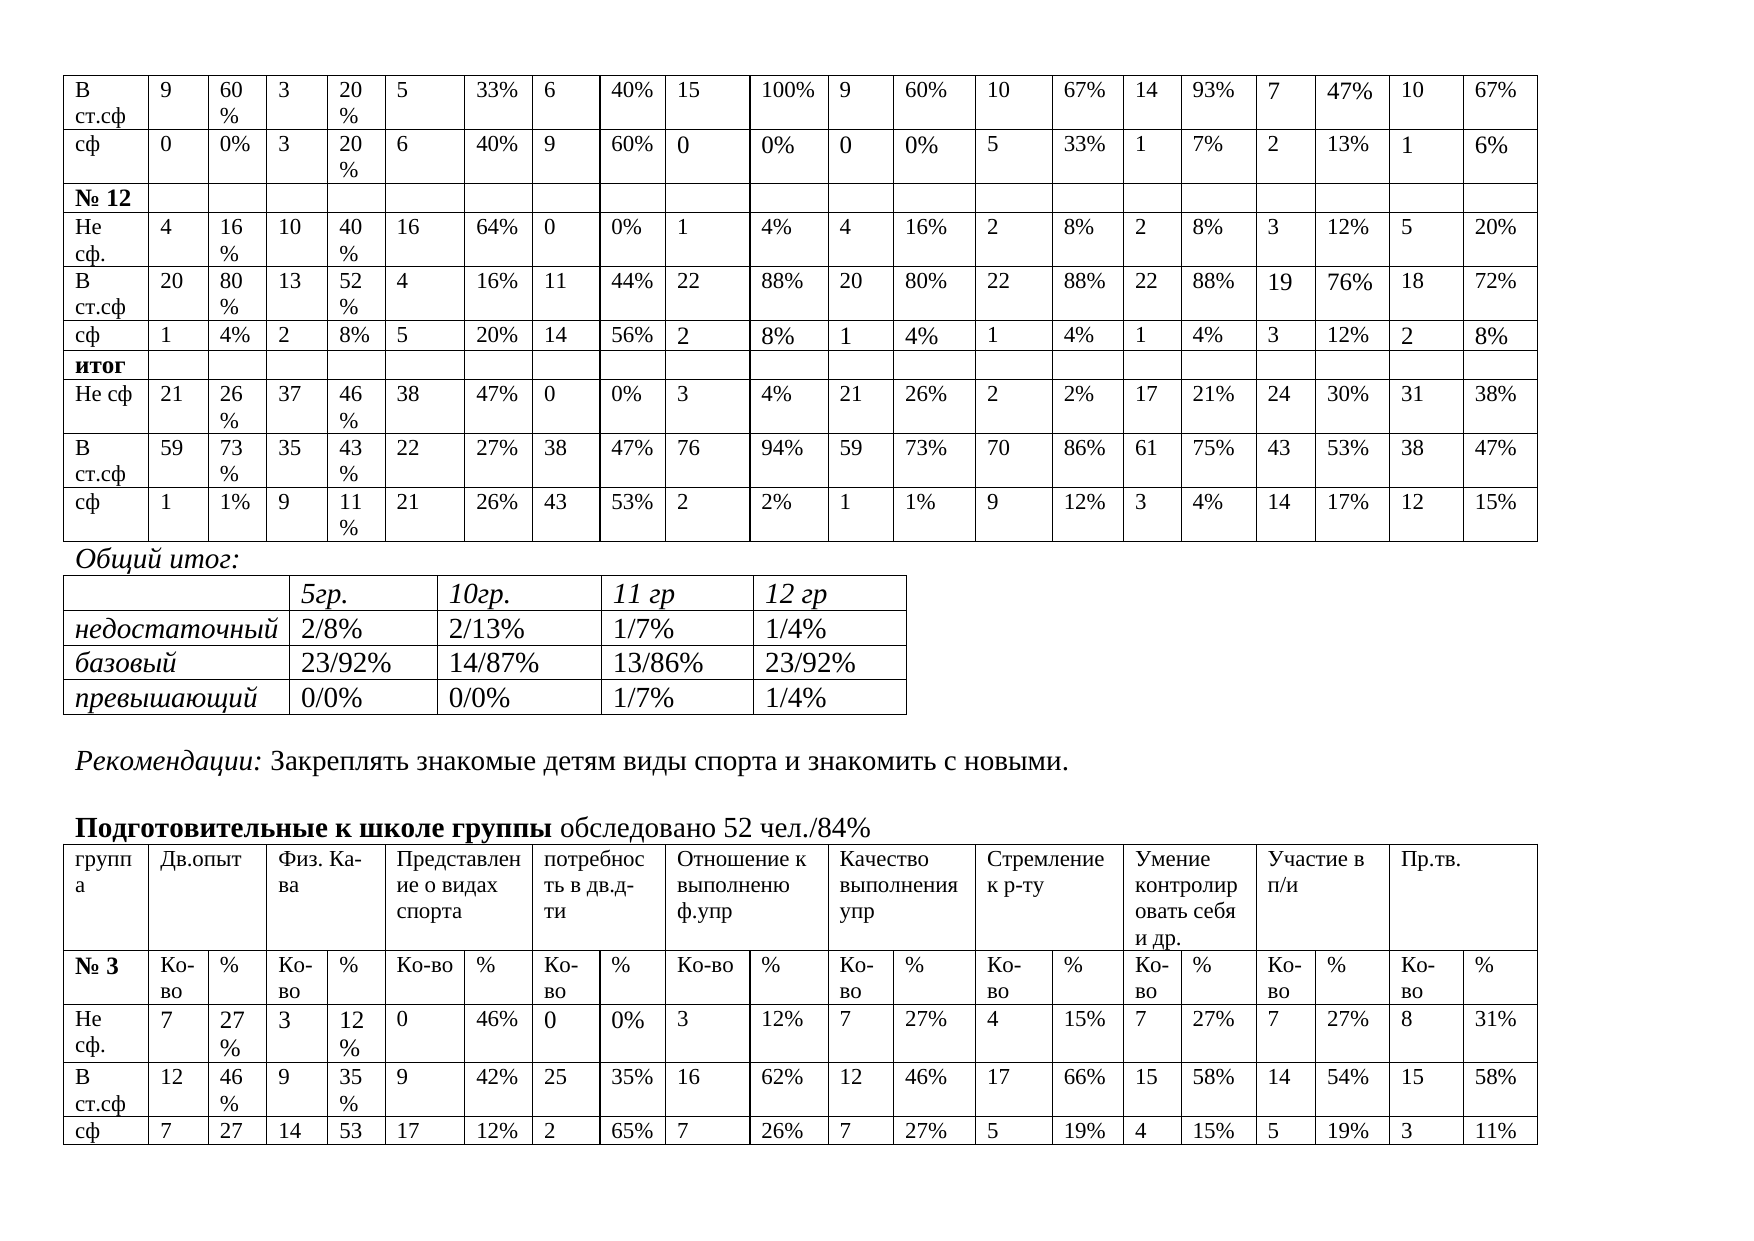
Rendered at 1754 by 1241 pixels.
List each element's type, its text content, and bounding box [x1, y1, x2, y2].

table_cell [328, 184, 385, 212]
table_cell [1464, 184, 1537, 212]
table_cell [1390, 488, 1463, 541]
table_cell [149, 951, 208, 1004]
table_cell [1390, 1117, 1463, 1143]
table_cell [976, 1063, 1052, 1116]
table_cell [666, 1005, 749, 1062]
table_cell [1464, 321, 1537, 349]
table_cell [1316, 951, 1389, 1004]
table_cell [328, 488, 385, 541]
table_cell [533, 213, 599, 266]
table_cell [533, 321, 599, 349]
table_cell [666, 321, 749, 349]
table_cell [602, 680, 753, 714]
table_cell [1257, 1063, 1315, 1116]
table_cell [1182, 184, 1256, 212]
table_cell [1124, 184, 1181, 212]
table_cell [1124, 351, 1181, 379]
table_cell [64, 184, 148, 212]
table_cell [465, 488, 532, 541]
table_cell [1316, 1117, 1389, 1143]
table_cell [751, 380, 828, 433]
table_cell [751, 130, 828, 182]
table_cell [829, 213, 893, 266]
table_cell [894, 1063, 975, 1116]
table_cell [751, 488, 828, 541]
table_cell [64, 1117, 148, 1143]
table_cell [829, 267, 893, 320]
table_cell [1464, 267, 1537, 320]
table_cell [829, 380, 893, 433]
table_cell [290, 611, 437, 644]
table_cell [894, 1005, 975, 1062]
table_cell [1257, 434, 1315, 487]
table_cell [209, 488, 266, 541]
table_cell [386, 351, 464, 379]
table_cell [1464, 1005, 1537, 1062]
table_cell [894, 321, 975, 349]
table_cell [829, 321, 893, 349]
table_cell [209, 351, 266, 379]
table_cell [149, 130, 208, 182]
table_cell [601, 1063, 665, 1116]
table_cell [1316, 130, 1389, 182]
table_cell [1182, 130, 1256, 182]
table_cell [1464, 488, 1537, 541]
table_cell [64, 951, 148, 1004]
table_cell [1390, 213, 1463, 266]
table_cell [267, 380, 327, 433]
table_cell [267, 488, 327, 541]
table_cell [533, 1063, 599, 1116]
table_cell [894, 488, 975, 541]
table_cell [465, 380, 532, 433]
text Общий итог: [75, 542, 1679, 575]
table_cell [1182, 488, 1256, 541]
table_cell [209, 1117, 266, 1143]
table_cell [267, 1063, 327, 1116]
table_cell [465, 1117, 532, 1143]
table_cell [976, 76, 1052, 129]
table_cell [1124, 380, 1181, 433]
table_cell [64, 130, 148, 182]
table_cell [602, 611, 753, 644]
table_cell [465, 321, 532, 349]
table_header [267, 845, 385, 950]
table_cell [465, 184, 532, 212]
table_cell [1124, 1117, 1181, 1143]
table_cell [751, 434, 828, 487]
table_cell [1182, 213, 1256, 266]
text Подготовительные к школе группы обследовано 52 чел./84% [75, 810, 1679, 843]
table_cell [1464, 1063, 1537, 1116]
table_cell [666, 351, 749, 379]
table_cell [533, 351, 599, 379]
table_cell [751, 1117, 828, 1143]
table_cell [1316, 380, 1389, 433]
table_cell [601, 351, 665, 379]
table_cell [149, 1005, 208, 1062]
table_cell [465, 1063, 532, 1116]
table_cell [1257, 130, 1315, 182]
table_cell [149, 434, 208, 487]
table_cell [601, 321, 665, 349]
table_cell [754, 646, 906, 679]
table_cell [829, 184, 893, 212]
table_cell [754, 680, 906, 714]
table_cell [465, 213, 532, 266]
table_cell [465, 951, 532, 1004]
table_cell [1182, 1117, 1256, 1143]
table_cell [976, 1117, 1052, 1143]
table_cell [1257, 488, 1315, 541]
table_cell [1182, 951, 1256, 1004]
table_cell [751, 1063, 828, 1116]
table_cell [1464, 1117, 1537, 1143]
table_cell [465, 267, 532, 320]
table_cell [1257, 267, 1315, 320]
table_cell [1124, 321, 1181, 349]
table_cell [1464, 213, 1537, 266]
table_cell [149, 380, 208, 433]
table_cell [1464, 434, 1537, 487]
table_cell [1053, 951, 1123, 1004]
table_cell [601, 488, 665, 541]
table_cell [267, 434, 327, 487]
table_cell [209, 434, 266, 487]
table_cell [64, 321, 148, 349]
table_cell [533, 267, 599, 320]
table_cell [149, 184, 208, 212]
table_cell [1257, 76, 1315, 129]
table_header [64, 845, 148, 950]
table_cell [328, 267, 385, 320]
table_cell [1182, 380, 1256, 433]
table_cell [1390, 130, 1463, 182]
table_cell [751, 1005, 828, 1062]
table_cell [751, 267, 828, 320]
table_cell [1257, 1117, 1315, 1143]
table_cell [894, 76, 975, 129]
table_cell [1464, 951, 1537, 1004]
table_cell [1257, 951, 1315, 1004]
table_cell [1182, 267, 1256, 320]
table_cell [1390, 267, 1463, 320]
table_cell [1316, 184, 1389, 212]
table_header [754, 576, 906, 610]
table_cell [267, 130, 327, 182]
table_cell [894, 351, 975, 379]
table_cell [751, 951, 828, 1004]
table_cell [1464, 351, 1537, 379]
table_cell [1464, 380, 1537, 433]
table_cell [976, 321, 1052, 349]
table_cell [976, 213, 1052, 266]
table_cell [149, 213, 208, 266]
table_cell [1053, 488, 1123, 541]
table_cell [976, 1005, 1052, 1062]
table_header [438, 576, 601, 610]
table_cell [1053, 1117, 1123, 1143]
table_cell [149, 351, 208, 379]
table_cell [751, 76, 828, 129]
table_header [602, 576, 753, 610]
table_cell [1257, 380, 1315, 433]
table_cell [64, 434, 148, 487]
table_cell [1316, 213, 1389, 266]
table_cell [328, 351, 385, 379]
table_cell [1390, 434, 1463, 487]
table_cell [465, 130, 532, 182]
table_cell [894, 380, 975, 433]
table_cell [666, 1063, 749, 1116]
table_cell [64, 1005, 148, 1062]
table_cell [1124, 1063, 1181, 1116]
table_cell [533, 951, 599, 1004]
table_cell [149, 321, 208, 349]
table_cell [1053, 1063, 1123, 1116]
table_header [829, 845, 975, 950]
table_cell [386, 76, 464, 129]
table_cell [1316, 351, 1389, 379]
text Рекомендации: Закреплять знакомые детям виды спорта и знакомить с новыми. [75, 743, 1679, 776]
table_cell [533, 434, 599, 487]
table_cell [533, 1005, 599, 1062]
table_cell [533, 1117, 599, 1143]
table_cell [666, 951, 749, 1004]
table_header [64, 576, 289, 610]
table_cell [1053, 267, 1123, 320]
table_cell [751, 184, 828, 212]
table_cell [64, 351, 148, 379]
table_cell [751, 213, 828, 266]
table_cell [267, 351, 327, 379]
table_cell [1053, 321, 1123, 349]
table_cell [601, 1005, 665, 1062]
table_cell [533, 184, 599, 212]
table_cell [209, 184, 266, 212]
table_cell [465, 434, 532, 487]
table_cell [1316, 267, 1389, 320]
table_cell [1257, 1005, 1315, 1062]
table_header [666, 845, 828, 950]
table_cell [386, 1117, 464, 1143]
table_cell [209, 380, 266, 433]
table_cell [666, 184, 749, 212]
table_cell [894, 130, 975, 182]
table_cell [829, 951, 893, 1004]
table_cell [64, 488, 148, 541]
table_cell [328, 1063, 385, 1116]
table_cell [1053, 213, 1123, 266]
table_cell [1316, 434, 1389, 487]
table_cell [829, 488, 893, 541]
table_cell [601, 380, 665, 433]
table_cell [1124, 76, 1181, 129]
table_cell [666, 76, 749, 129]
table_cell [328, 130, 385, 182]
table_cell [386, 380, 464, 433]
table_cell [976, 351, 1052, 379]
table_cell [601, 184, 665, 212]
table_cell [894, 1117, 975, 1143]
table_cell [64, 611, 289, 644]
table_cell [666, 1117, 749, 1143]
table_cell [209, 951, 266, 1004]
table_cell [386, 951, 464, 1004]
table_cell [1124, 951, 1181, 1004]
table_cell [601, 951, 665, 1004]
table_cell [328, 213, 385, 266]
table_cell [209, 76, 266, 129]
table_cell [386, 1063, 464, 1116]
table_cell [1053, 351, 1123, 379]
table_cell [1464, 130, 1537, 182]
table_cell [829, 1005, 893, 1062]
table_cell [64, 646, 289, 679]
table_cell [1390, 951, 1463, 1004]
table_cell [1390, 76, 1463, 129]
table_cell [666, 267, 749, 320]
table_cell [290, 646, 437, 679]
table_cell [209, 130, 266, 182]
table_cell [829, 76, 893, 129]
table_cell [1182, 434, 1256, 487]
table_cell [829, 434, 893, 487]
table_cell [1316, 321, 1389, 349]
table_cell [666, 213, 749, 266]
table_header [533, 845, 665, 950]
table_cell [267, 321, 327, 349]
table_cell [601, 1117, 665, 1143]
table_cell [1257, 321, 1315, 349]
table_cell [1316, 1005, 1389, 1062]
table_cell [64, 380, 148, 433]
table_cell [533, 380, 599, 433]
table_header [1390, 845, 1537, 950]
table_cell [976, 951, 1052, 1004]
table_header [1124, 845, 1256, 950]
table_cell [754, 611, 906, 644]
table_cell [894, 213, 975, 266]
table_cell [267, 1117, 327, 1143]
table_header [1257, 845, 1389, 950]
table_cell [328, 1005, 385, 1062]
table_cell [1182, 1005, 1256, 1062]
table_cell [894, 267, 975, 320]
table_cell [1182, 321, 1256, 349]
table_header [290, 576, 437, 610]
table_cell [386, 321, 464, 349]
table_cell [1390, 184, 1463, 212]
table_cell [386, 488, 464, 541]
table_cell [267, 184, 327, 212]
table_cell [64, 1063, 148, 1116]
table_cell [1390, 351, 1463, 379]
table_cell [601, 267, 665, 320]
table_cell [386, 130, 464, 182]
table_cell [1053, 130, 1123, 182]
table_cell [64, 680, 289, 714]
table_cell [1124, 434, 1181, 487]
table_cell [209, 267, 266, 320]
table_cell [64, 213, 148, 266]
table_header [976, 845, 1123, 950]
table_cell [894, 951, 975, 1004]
table_cell В ст.сф [64, 76, 148, 129]
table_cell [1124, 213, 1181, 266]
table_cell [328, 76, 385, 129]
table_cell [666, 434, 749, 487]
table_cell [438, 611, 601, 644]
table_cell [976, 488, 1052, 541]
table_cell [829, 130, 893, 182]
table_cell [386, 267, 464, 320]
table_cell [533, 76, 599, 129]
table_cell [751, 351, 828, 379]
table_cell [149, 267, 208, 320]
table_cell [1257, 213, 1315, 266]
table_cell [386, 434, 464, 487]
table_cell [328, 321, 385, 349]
table_cell 9 [149, 76, 208, 129]
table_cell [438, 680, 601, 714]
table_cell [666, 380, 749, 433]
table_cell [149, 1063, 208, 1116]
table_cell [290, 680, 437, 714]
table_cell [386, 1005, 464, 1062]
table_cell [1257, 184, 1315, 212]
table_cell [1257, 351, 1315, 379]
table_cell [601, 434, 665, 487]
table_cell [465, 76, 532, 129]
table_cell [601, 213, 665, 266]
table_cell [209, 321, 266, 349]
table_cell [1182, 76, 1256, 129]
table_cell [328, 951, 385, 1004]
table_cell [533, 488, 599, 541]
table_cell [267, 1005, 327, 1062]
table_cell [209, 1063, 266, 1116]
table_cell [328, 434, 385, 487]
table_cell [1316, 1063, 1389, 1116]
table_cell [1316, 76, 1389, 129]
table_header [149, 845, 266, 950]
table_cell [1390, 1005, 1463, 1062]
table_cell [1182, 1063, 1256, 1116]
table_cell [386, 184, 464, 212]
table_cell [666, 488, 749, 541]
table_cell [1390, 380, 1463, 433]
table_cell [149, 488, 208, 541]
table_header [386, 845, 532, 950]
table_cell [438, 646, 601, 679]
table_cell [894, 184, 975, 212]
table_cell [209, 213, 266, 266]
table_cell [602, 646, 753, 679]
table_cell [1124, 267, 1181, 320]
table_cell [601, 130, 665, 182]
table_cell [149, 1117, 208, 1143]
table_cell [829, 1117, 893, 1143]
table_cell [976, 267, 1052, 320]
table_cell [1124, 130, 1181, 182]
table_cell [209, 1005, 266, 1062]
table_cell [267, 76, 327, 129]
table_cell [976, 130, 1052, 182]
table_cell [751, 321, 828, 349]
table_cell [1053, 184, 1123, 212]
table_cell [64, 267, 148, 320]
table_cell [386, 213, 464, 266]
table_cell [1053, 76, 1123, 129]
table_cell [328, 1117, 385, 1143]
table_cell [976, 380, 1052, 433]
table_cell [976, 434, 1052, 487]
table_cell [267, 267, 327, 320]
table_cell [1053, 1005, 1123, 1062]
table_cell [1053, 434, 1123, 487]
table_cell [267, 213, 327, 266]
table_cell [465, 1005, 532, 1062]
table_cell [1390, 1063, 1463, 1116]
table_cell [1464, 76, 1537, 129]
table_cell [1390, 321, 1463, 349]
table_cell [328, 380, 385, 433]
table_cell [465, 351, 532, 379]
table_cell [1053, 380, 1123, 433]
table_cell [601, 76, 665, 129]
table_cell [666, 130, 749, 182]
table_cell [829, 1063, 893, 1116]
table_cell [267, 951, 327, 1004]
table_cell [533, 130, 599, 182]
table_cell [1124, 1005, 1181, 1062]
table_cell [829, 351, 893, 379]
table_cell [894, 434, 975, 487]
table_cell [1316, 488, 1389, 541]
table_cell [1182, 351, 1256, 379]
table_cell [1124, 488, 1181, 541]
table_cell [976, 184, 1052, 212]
